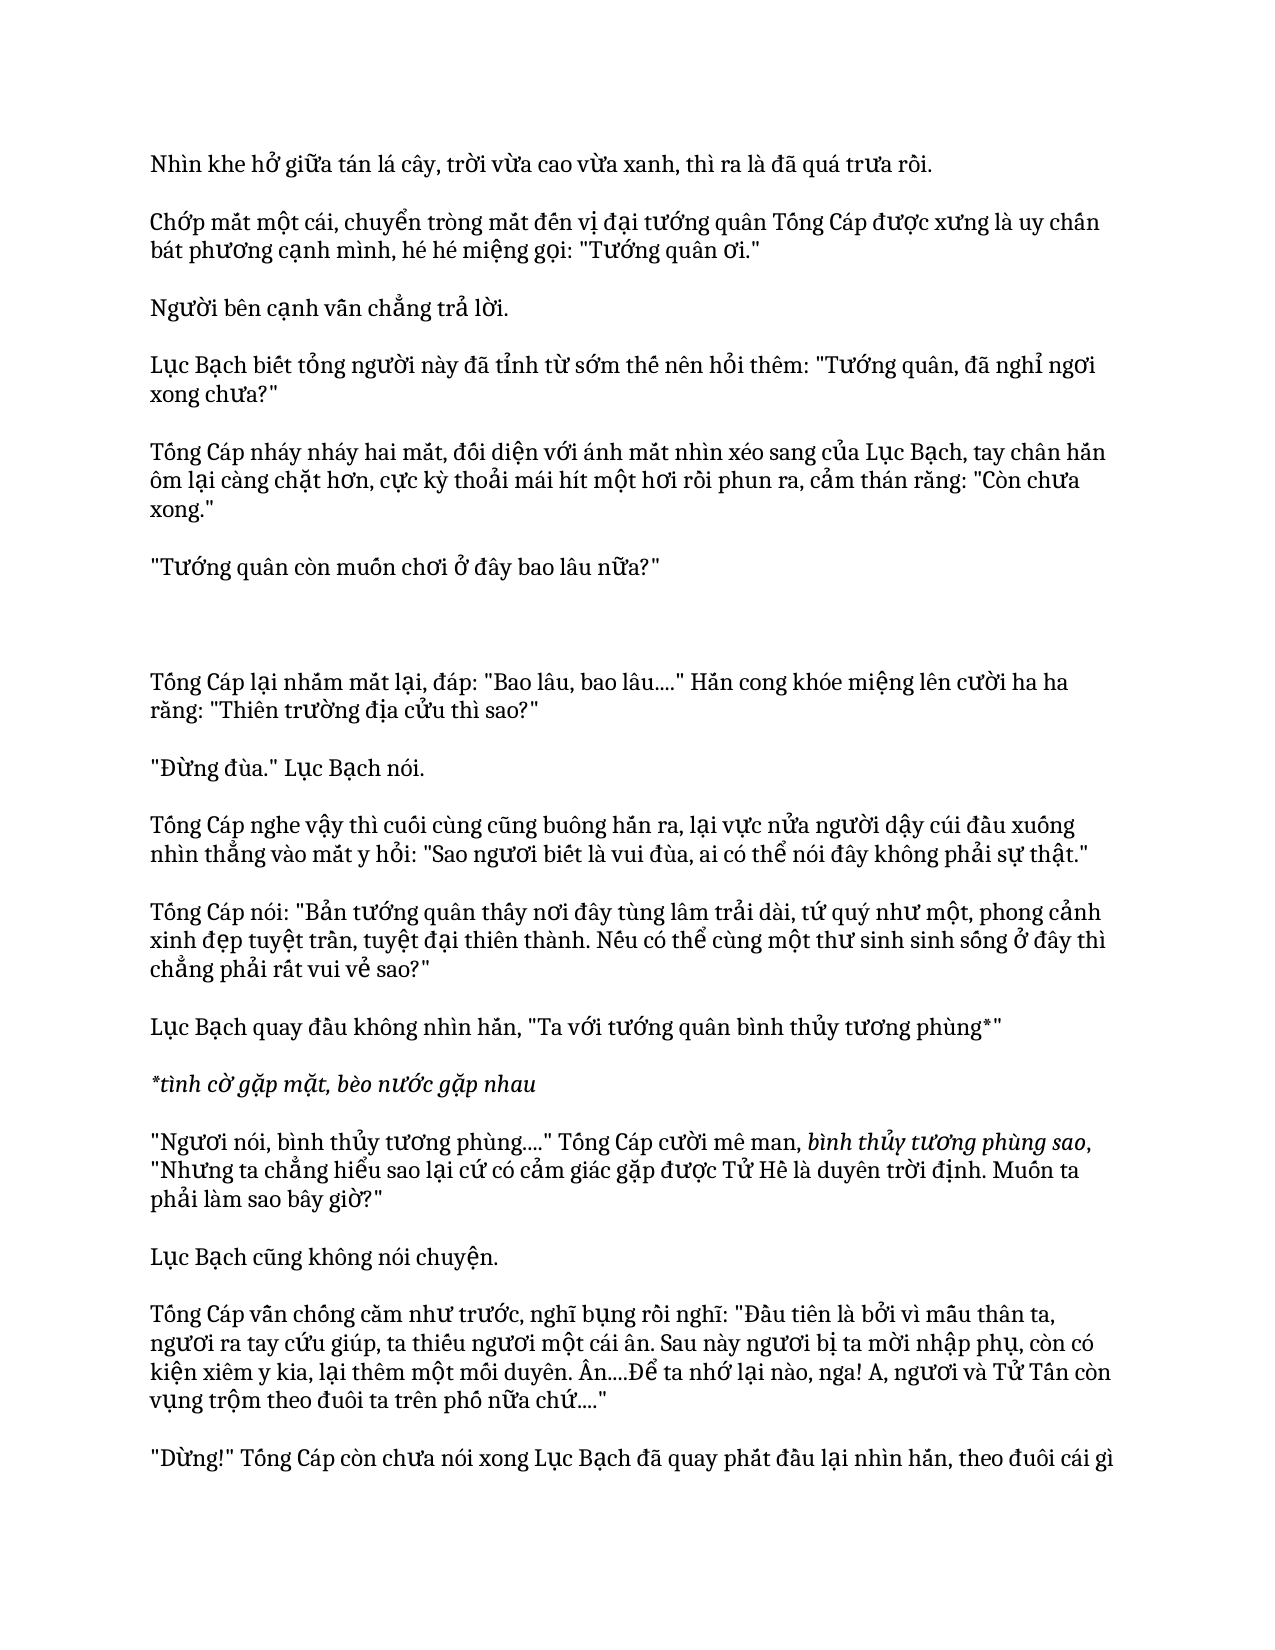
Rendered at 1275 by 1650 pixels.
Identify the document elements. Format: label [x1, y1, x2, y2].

text [150, 150, 1125, 1472]
